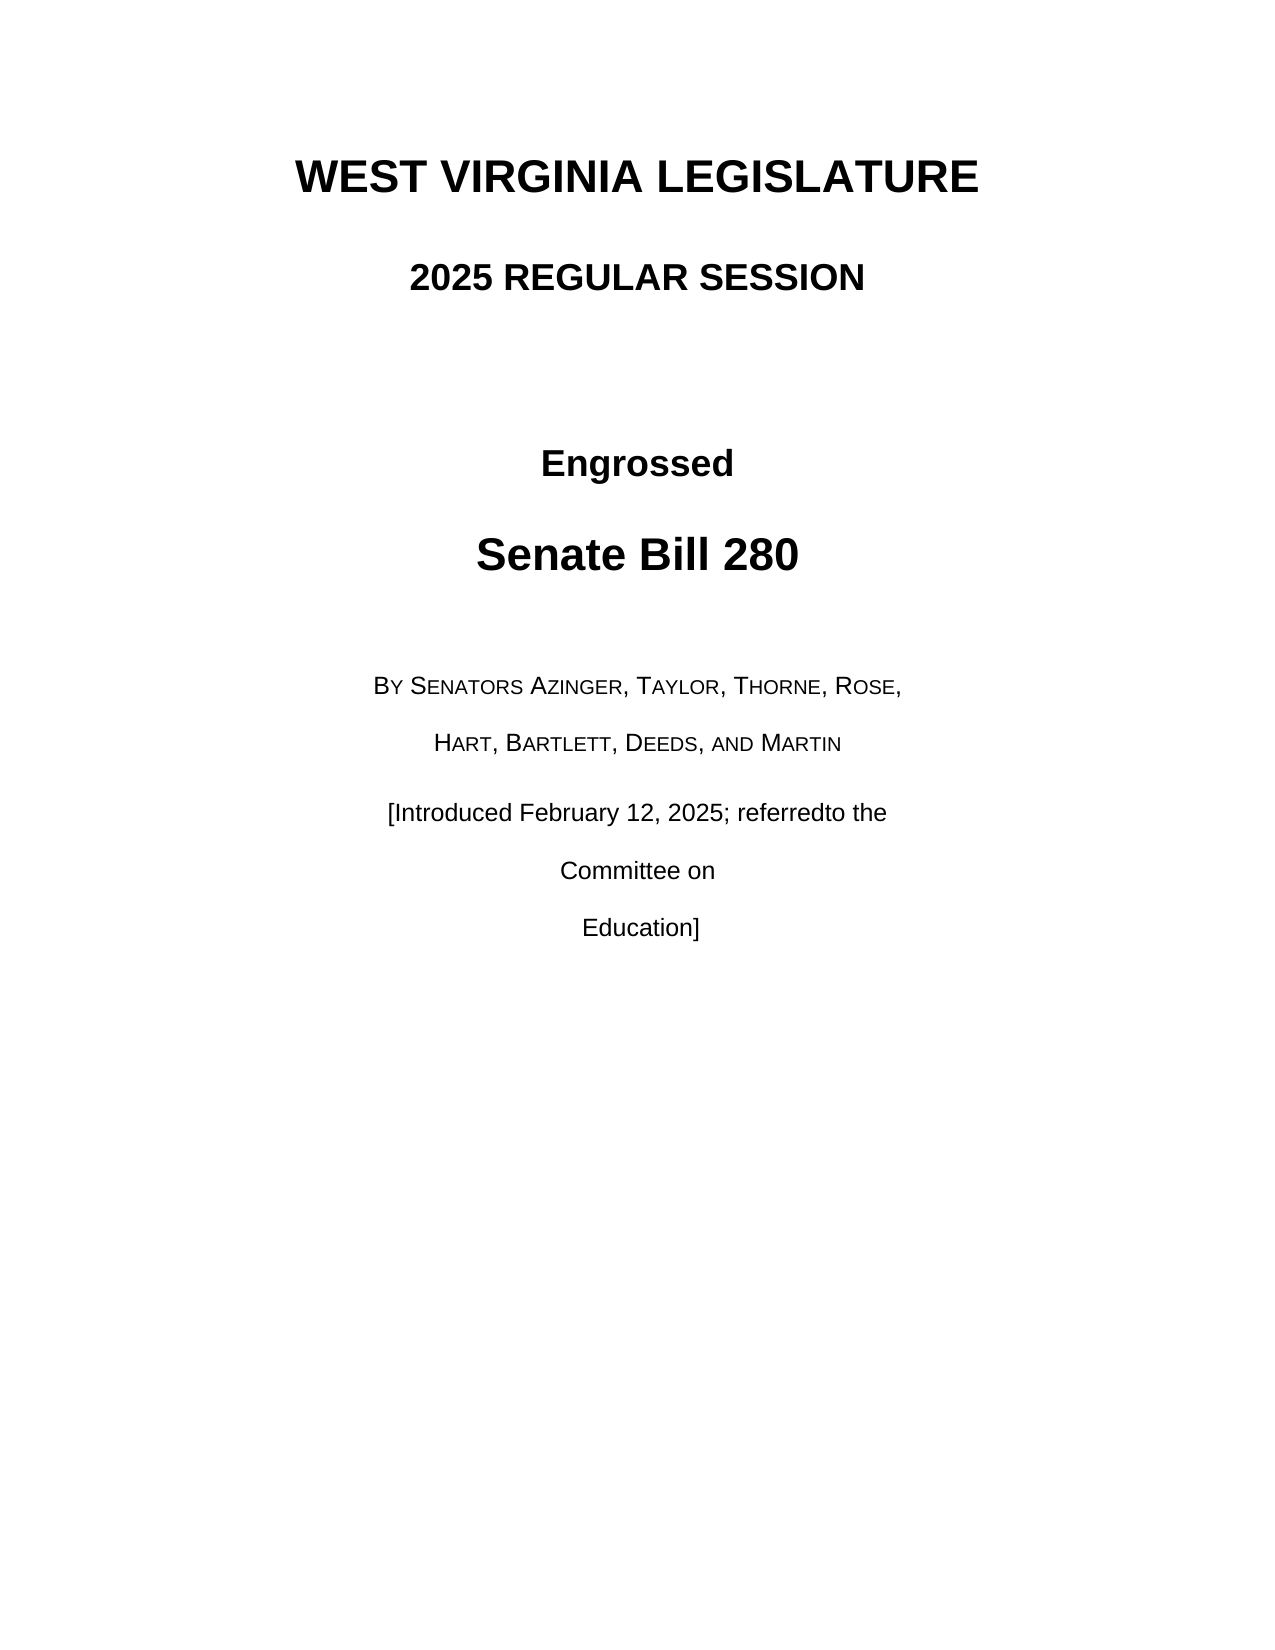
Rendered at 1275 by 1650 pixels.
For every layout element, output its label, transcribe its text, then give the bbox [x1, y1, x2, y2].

text By [337, 671, 937, 757]
text Bill [150, 528, 1125, 581]
title WEST VIRGINIA LEGISLATURE [150, 150, 1125, 203]
text [ Education] [337, 798, 937, 942]
title 2025 REGULAR SESSION [150, 255, 1125, 298]
